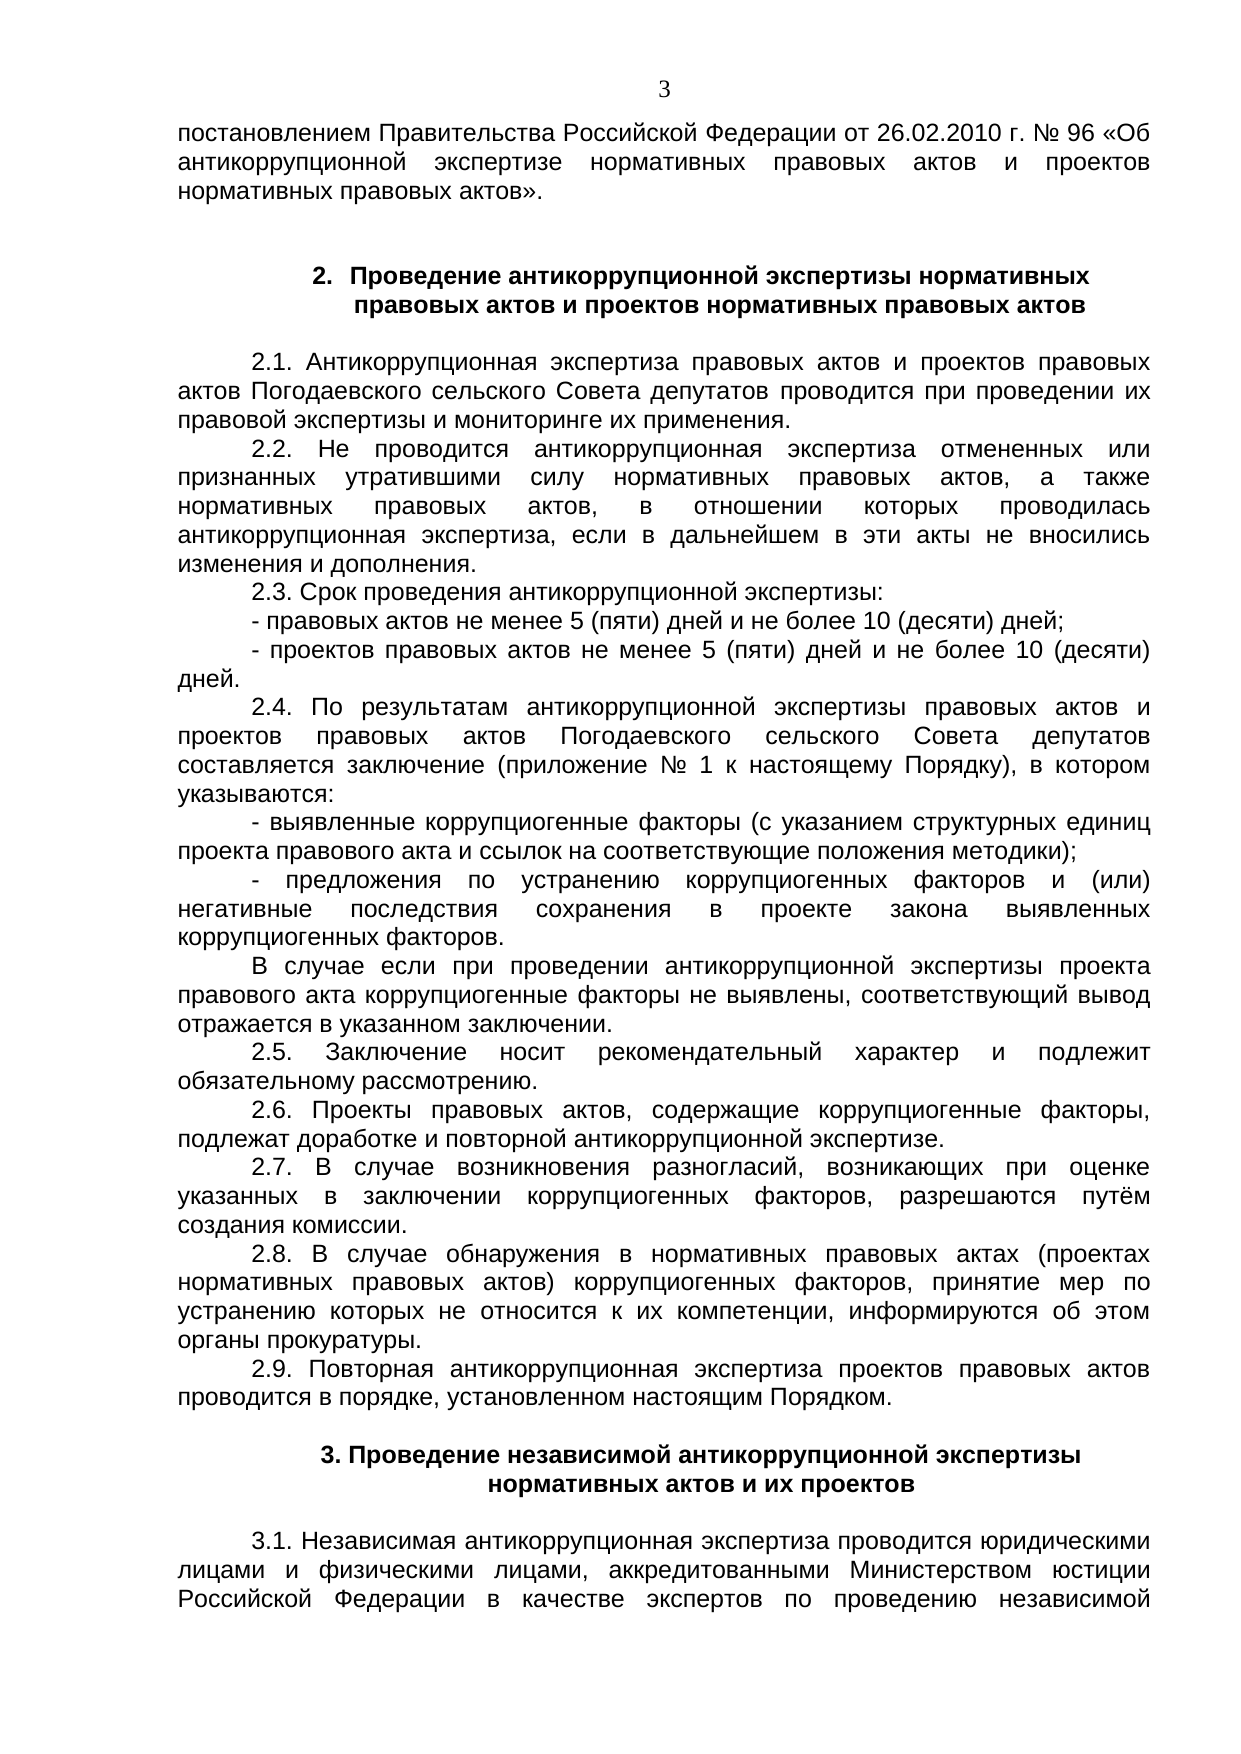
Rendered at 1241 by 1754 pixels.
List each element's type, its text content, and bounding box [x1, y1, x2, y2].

text В случае если при проведении антикоррупционной экспертизы проекта правового акта коррупциогенные факторы не выявлены, соответствующий вывод отражается в указанном заключении. [177, 951, 1152, 1037]
text 2.7. В случае возникновения разногласий, возникающих при оценке указанных в заключении коррупциогенных факторов, разрешаются путём создания комиссии. [177, 1152, 1152, 1239]
text - выявленные коррупциогенные факторы (с указанием структурных единиц проекта правового акта и ссылок на соответствующие положения методики); [177, 807, 1152, 865]
text - проектов правовых актов не менее 5 (пяти) дней и не более 10 (десяти) дней. [177, 635, 1152, 692]
text 2.3. Срок проведения антикоррупционной экспертизы: [177, 577, 1152, 606]
text 2.4. По результатам антикоррупционной экспертизы правовых актов и проектов правовых актов Погодаевского сельского Совета депутатов составляется заключение (приложение № 1 к настоящему Порядку), в котором указываются: [177, 692, 1152, 807]
text 2.9. Повторная антикоррупционная экспертиза проектов правовых актов проводится в порядке, установленном настоящим Порядком. [177, 1354, 1152, 1411]
text - правовых актов не менее 5 (пяти) дней и не более 10 (десяти) дней; [177, 606, 1152, 635]
text 2.5. Заключение носит рекомендательный характер и подлежит обязательному рассмотрению. [177, 1037, 1152, 1095]
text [177, 1526, 1152, 1612]
text - предложения по устранению коррупциогенных факторов и (или) негативные последствия сохранения в проекте закона выявленных коррупциогенных факторов. [177, 865, 1152, 951]
text 2.6. Проекты правовых актов, содержащие коррупциогенные факторы, подлежат доработке и повторной антикоррупционной экспертизе. [177, 1095, 1152, 1152]
text 2.1. Антикоррупционная экспертиза правовых актов и проектов правовых актов Погодаевского сельского Совета депутатов проводится при проведении их правовой экспертизы и мониторинге их применения. [177, 347, 1152, 434]
text 2.8. В случае обнаружения в нормативных правовых актах (проектах нормативных правовых актов) коррупциогенных факторов, принятие мер по устранению которых не относится к их компетенции, информируются об этом органы прокуратуры. [177, 1239, 1152, 1354]
list Проведение антикоррупционной экспертизы нормативных правовых актов и проектов нормативных правовых актов [251, 261, 1152, 319]
text нормативных актов и их проектов [177, 1469, 1152, 1497]
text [177, 118, 1152, 204]
text 3. Проведение независимой антикоррупционной экспертизы [177, 1440, 1152, 1469]
text 2.2. Не проводится антикоррупционная экспертиза отмененных или признанных утратившими силу нормативных правовых актов, а также нормативных правовых актов, в отношении которых проводилась антикоррупционная экспертиза, если в дальнейшем в эти акты не вносились изменения и дополнения. [177, 434, 1152, 577]
